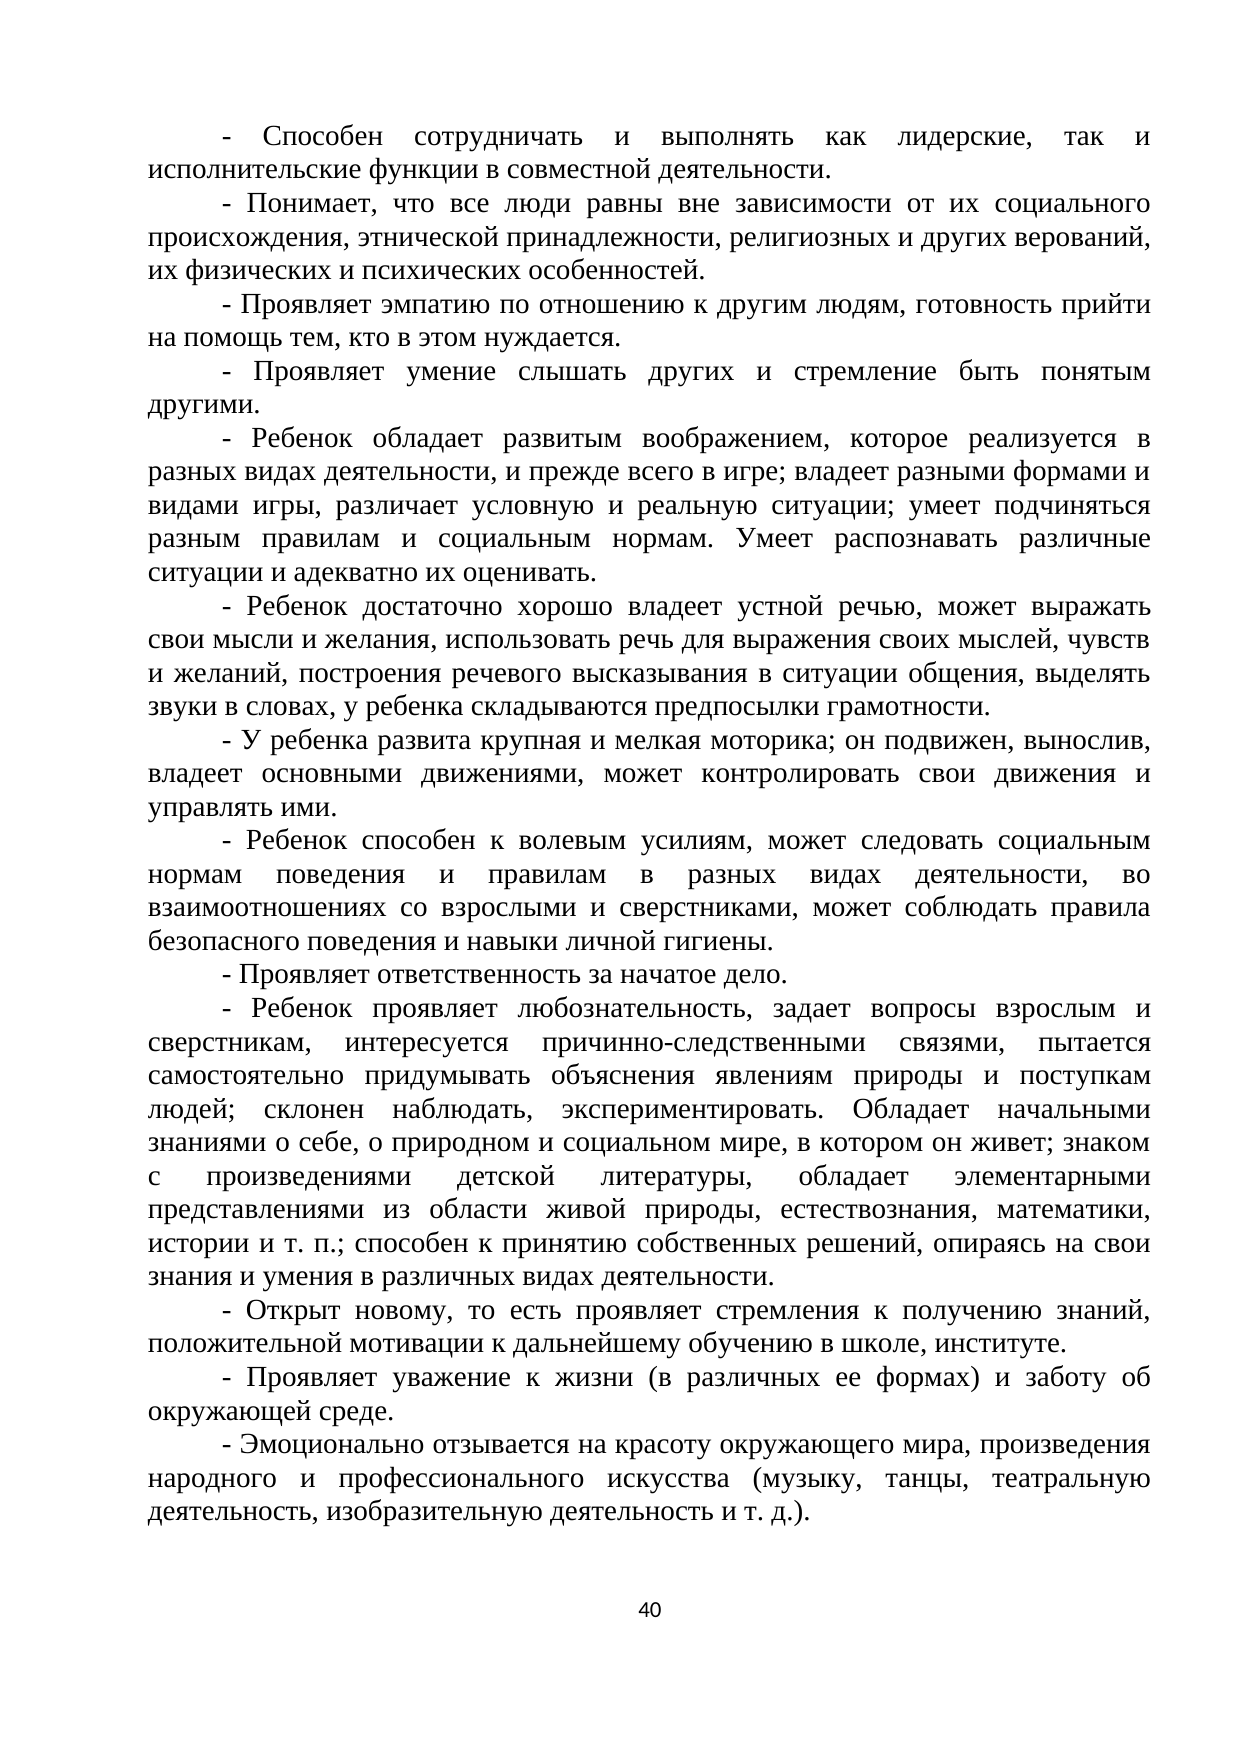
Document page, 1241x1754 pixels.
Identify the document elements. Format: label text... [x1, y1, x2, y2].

text - Проявляет умение слышать других и стремление быть понятым другими. [148, 353, 1152, 420]
text - Ребенок способен к волевым усилиям, может следовать социальным нормам поведения и правилам в разных видах деятельности, во взаимоотношениях со взрослыми и сверстниками, может соблюдать правила безопасного поведения и навыки личной гигиены. [148, 822, 1152, 957]
text - Проявляет ответственность за начатое дело. [148, 957, 1152, 990]
text - Ребенок достаточно хорошо владеет устной речью, может выражать свои мысли и желания, использовать речь для выражения своих мыслей, чувств и желаний, построения речевого высказывания в ситуации общения, выделять звуки в словах, у ребенка складываются предпосылки грамотности. [148, 588, 1152, 722]
text - Эмоционально отзывается на красоту окружающего мира, произведения народного и профессионального искусства (музыку, танцы, театральную деятельность, изобразительную деятельность и т. д.). [148, 1426, 1152, 1527]
text - У ребенка развита крупная и мелкая моторика; он подвижен, вынослив, владеет основными движениями, может контролировать свои движения и управлять ими. [148, 722, 1152, 822]
text - Понимает, что все люди равны вне зависимости от их социального происхождения, этнической принадлежности, религиозных и других верований, их физических и психических особенностей. [148, 185, 1152, 286]
text - Ребенок обладает развитым воображением, которое реализуется в разных видах деятельности, и прежде всего в игре; владеет разными формами и видами игры, различает условную и реальную ситуации; умеет подчиняться разным правилам и социальным нормам. Умеет распознавать различные ситуации и адекватно их оценивать. [148, 420, 1152, 588]
text - Способен сотрудничать и выполнять как лидерские, так и исполнительские функции в совместной деятельности. [148, 118, 1152, 185]
text - Ребенок проявляет любознательность, задает вопросы взрослым и сверстникам, интересуется причинно-следственными связями, пытается самостоятельно придумывать объяснения явлениям природы и поступкам людей; склонен наблюдать, экспериментировать. Обладает начальными знаниями о себе, о природном и социальном мире, в котором он живет; знаком с произведениями детской литературы, обладает элементарными представлениями из области живой природы, естествознания, математики, истории и т. п.; способен к принятию собственных решений, опираясь на свои знания и умения в различных видах деятельности. [148, 990, 1152, 1292]
text - Открыт новому, то есть проявляет стремления к получению знаний, положительной мотивации к дальнейшему обучению в школе, институте. [148, 1292, 1152, 1359]
text - Проявляет эмпатию по отношению к другим людям, готовность прийти на помощь тем, кто в этом нуждается. [148, 286, 1152, 353]
text - Проявляет уважение к жизни (в различных ее формах) и заботу об окружающей среде. [148, 1359, 1152, 1426]
